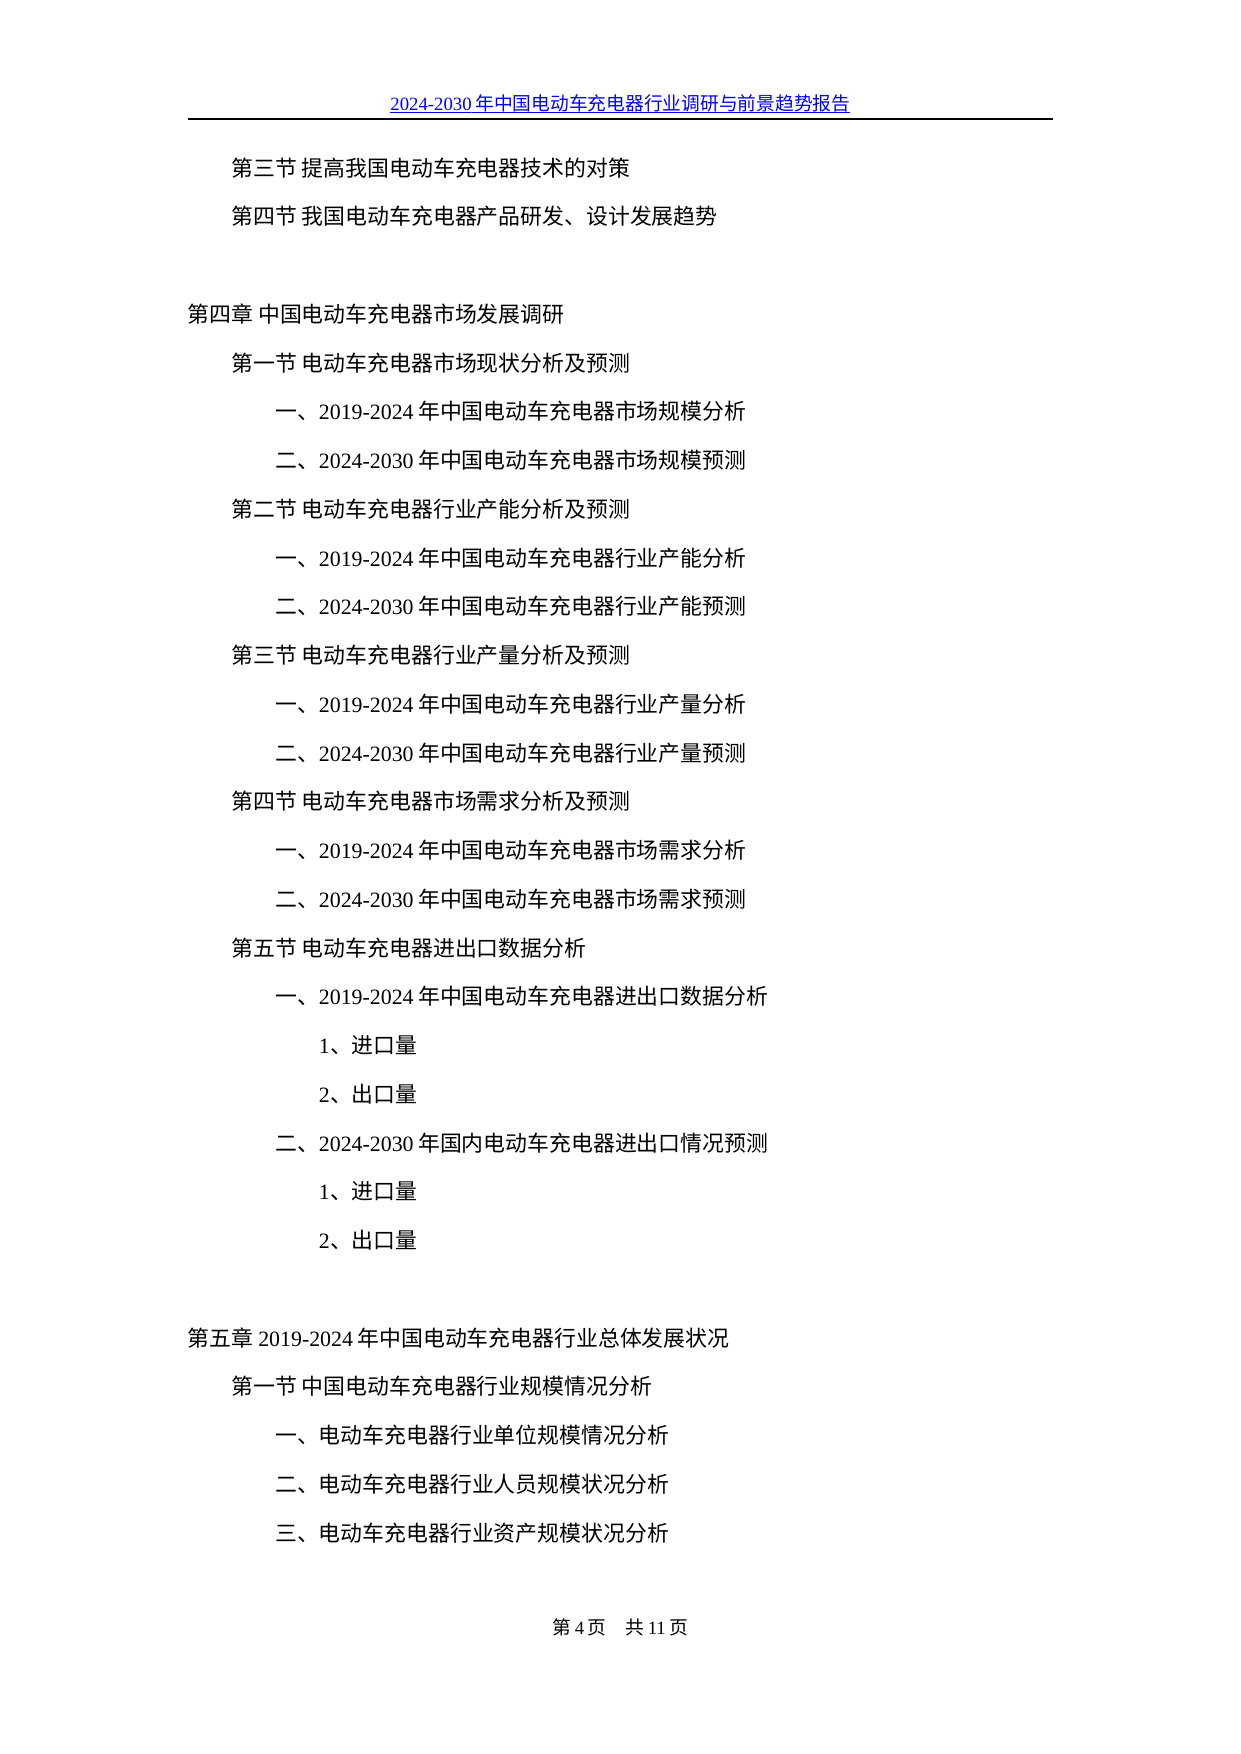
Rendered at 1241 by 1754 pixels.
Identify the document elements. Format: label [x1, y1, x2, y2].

text [187, 150, 1053, 1548]
